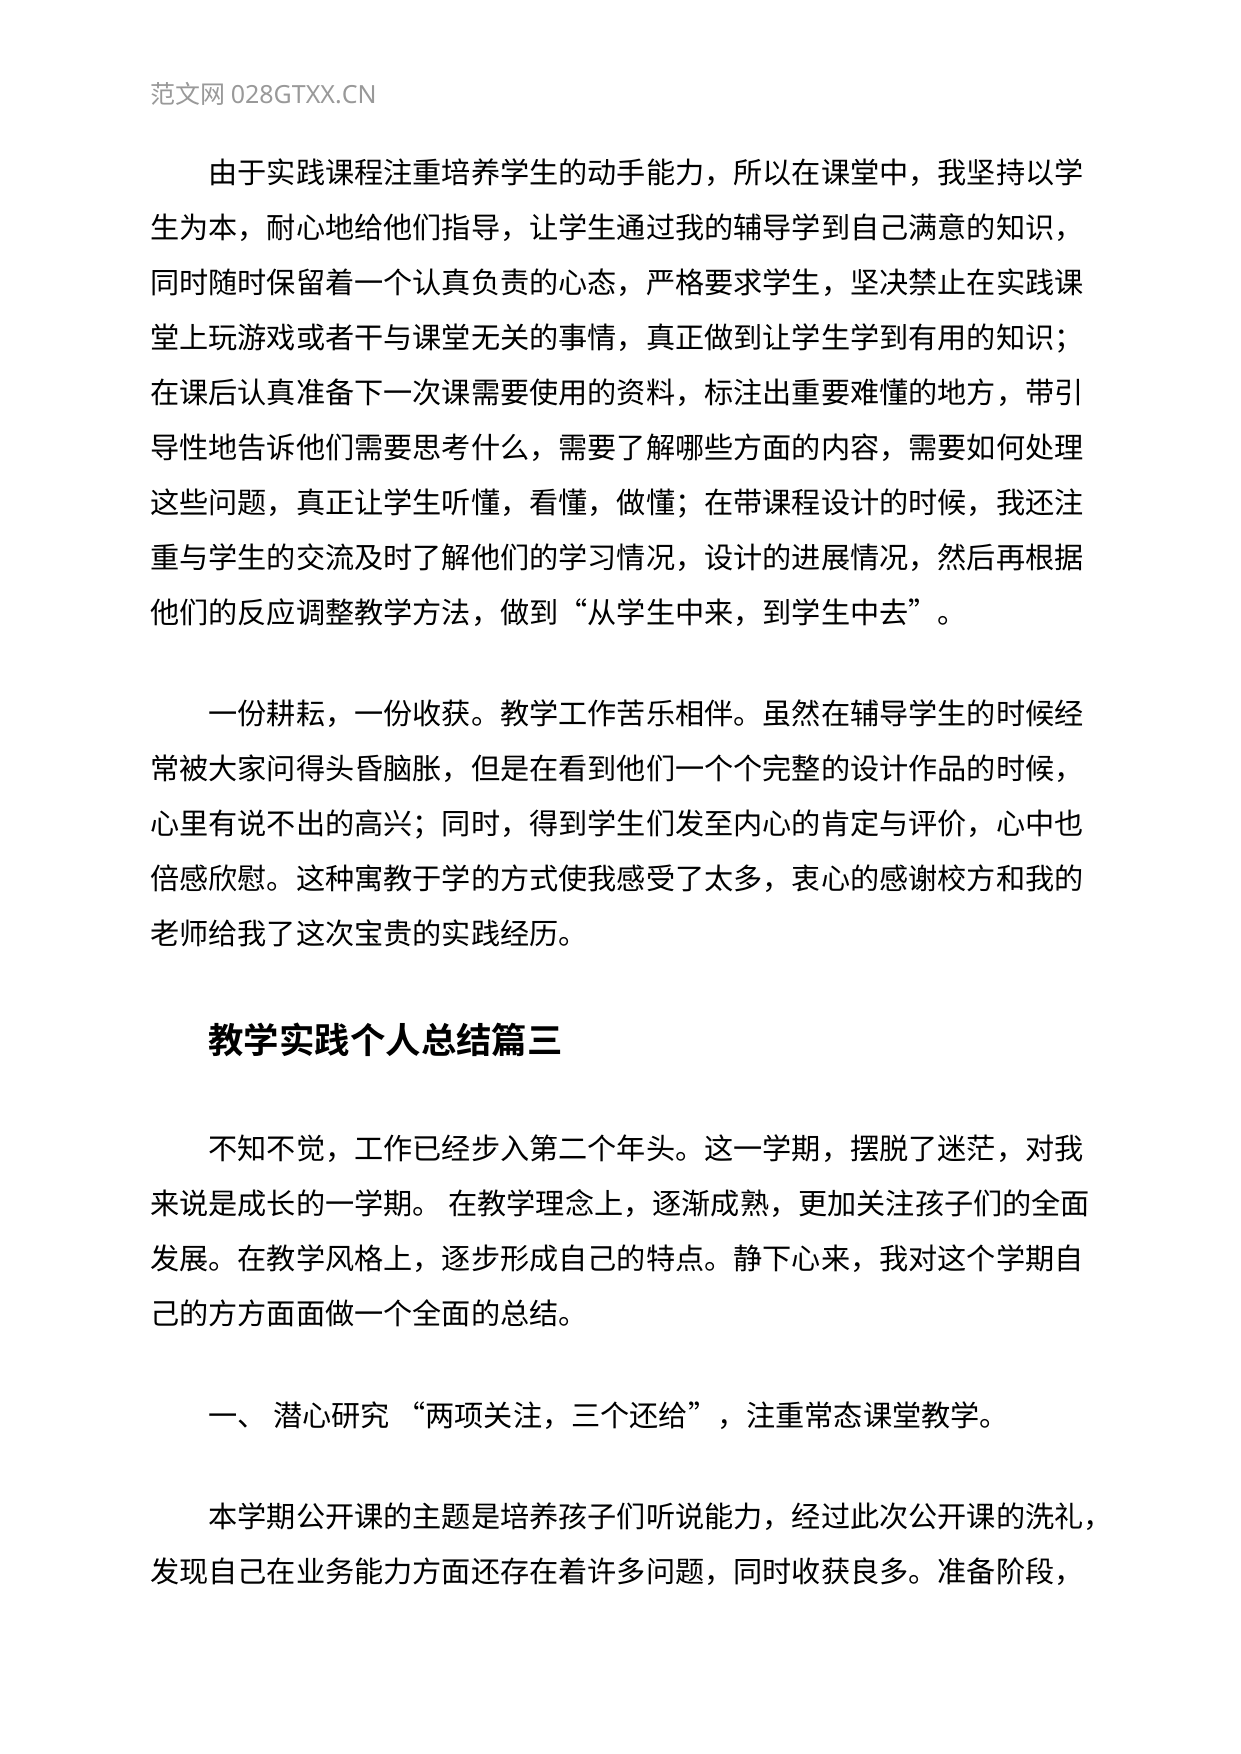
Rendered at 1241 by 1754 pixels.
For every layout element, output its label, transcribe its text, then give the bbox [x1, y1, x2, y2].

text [150, 1494, 1090, 1591]
text 一、 潜心研究 “两项关注，三个还给”，注重常态课堂教学。 [150, 1392, 1090, 1434]
text 由于实践课程注重培养学生的动手能力，所以在课堂中，我坚持以学生为本，耐心地给他们指导，让学生通过我的辅导学到自己满意的知识，同时随时保留着一个认真负责的心态，严格要求学生，坚决禁止在实践课堂上玩游戏或者干与课堂无关的事情，真正做到让学生学到有用的知识；在课后认真准备下一次课需要使用的资料，标注出重要难懂的地方，带引导性地告诉他们需要思考什么，需要了解哪些方面的内容，需要如何处理这些问题，真正让学生听懂，看懂，做懂；在带课程设计的时候，我还注重与学生的交流及时了解他们的学习情况，设计的进展情况，然后再根据他们的反应调整教学方法，做到“从学生中来，到学生中去”。 [150, 150, 1090, 631]
text 不知不觉，工作已经步入第二个年头。这一学期，摆脱了迷茫，对我来说是成长的一学期。 在教学理念上，逐渐成熟，更加关注孩子们的全面发展。在教学风格上，逐步形成自己的特点。静下心来，我对这个学期自己的方方面面做一个全面的总结。 [150, 1126, 1090, 1333]
text 教学实践个人总结篇三 [150, 1012, 1090, 1063]
text 一份耕耘，一份收获。教学工作苦乐相伴。虽然在辅导学生的时候经常被大家问得头昏脑胀，但是在看到他们一个个完整的设计作品的时候，心里有说不出的高兴；同时，得到学生们发至内心的肯定与评价，心中也倍感欣慰。这种寓教于学的方式使我感受了太多，衷心的感谢校方和我的老师给我了这次宝贵的实践经历。 [150, 691, 1090, 953]
